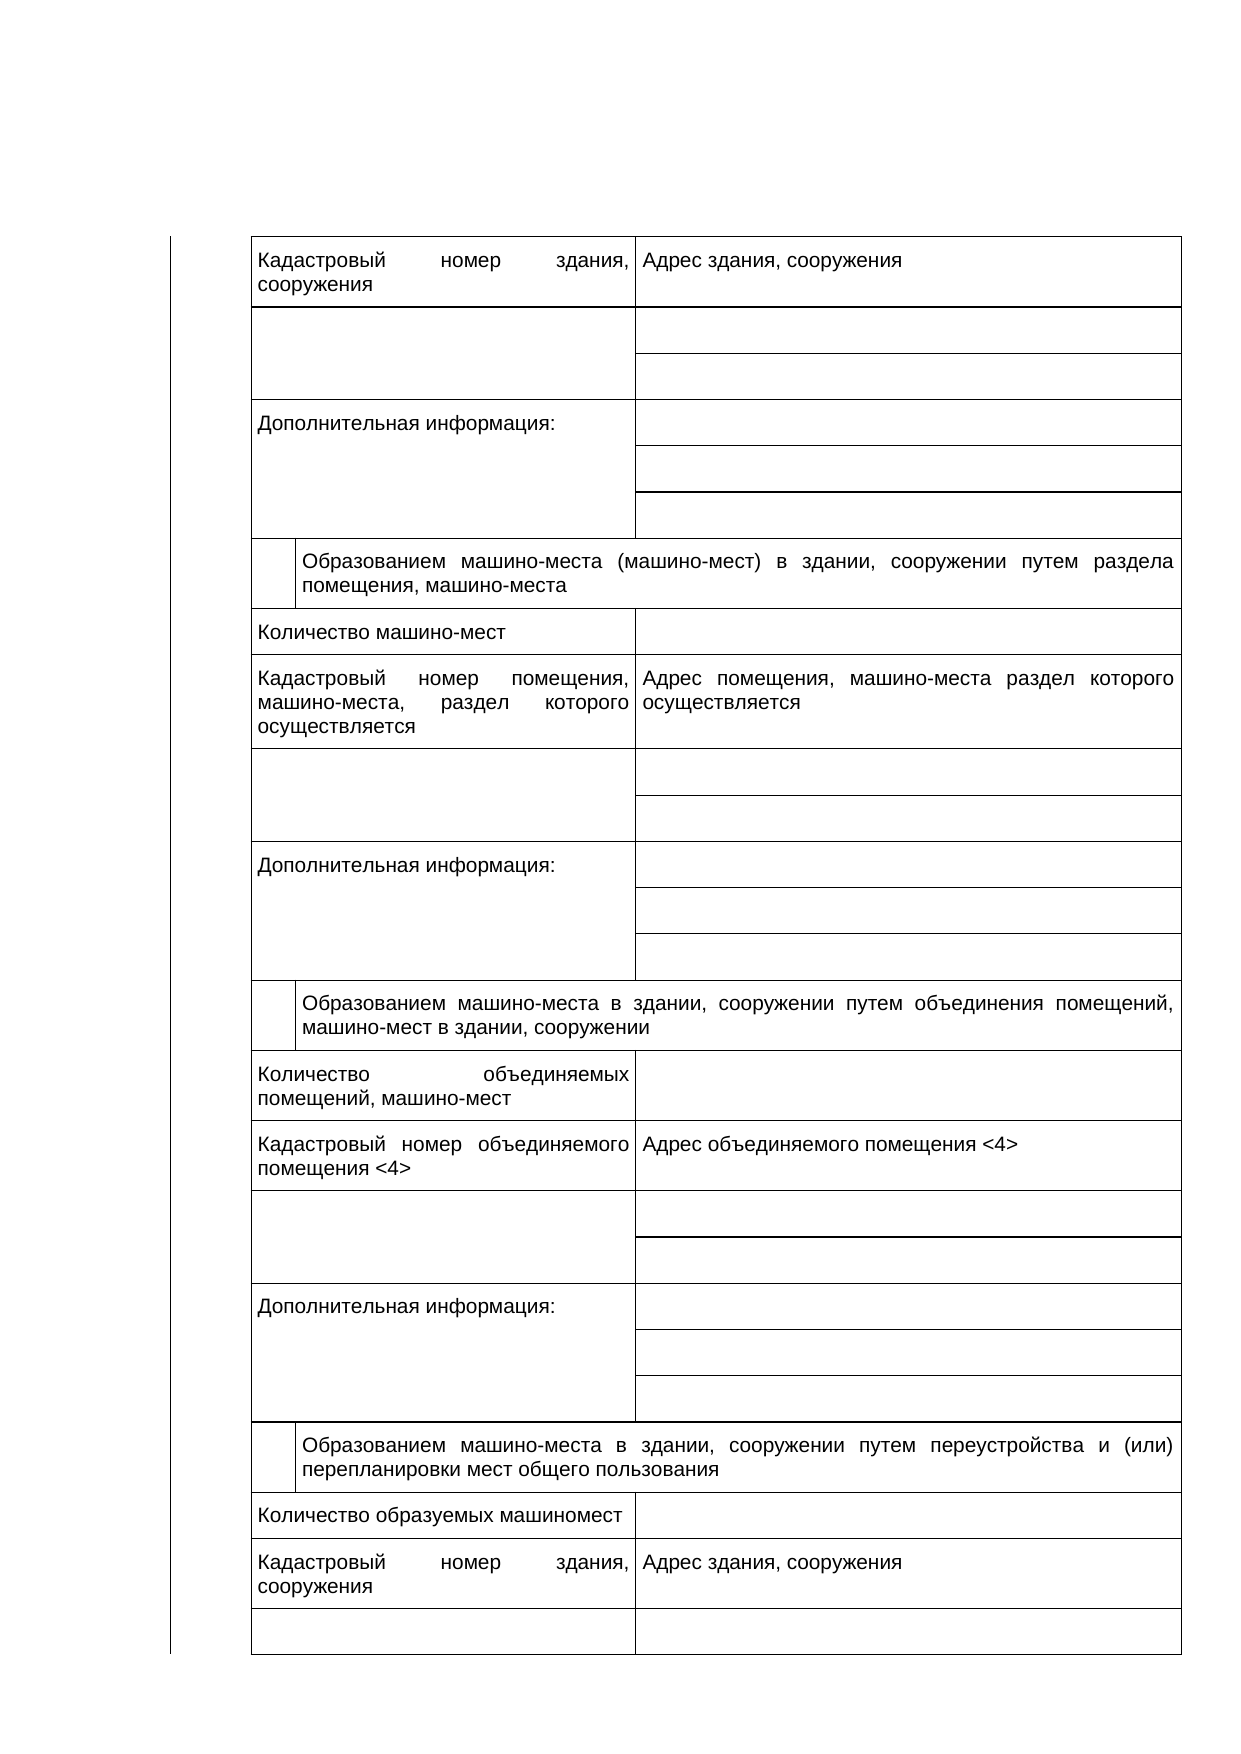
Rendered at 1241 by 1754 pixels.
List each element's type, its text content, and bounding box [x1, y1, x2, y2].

table_cell Кадастровый номер здания, сооружения [252, 1539, 635, 1608]
table_cell [636, 446, 1181, 491]
table_cell [636, 796, 1181, 841]
table_cell Образованием машино-места (машино-мест) в здании, сооружении путем раздела помещения, машино-места [296, 539, 1181, 608]
table_cell [636, 400, 1181, 445]
table_cell Кадастровый номер здания, сооружения [252, 237, 635, 306]
table_cell [252, 308, 635, 399]
table_cell [636, 308, 1181, 353]
table_cell [636, 1493, 1181, 1538]
table_cell [636, 749, 1181, 794]
table_cell Адрес объединяемого помещения <4> [636, 1121, 1181, 1190]
table_cell [636, 1330, 1181, 1375]
table_cell Образованием машино-места в здании, сооружении путем переустройства и (или) перепланировки мест общего пользования [296, 1423, 1181, 1492]
table_cell [252, 749, 635, 841]
table_cell [636, 1284, 1181, 1329]
table_cell [252, 1191, 635, 1283]
table_cell [252, 1609, 635, 1654]
table_cell [636, 1051, 1181, 1120]
table_cell [252, 1423, 295, 1492]
table_cell Адрес здания, сооружения [636, 237, 1181, 306]
table_cell Количество образуемых машиномест [252, 1493, 635, 1538]
table_cell Образованием машино-места в здании, сооружении путем объединения помещений, машино-мест в здании, сооружении [296, 981, 1181, 1050]
table_cell Количество машино-мест [252, 609, 635, 654]
table_cell [636, 1609, 1181, 1654]
table_cell [636, 354, 1181, 399]
table_cell Кадастровый номер помещения, машино-места, раздел которого осуществляется [252, 655, 635, 748]
table_cell [252, 539, 295, 608]
table_cell Количество объединяемых помещений, машино-мест [252, 1051, 635, 1120]
table_cell [636, 888, 1181, 933]
table_cell [636, 1191, 1181, 1236]
table_cell Дополнительная информация: [252, 1284, 635, 1421]
table_cell Дополнительная информация: [252, 842, 635, 979]
table_cell Адрес помещения, машино-места раздел которого осуществляется [636, 655, 1181, 748]
table_cell [636, 609, 1181, 654]
table_cell Кадастровый номер объединяемого помещения <4> [252, 1121, 635, 1190]
table_cell [636, 1238, 1181, 1283]
table_cell [636, 842, 1181, 887]
table_cell [252, 981, 295, 1050]
table_cell Адрес здания, сооружения [636, 1539, 1181, 1608]
table_cell Дополнительная информация: [252, 400, 635, 538]
table_cell [636, 493, 1181, 538]
table_cell [636, 1376, 1181, 1421]
table_cell [636, 934, 1181, 979]
